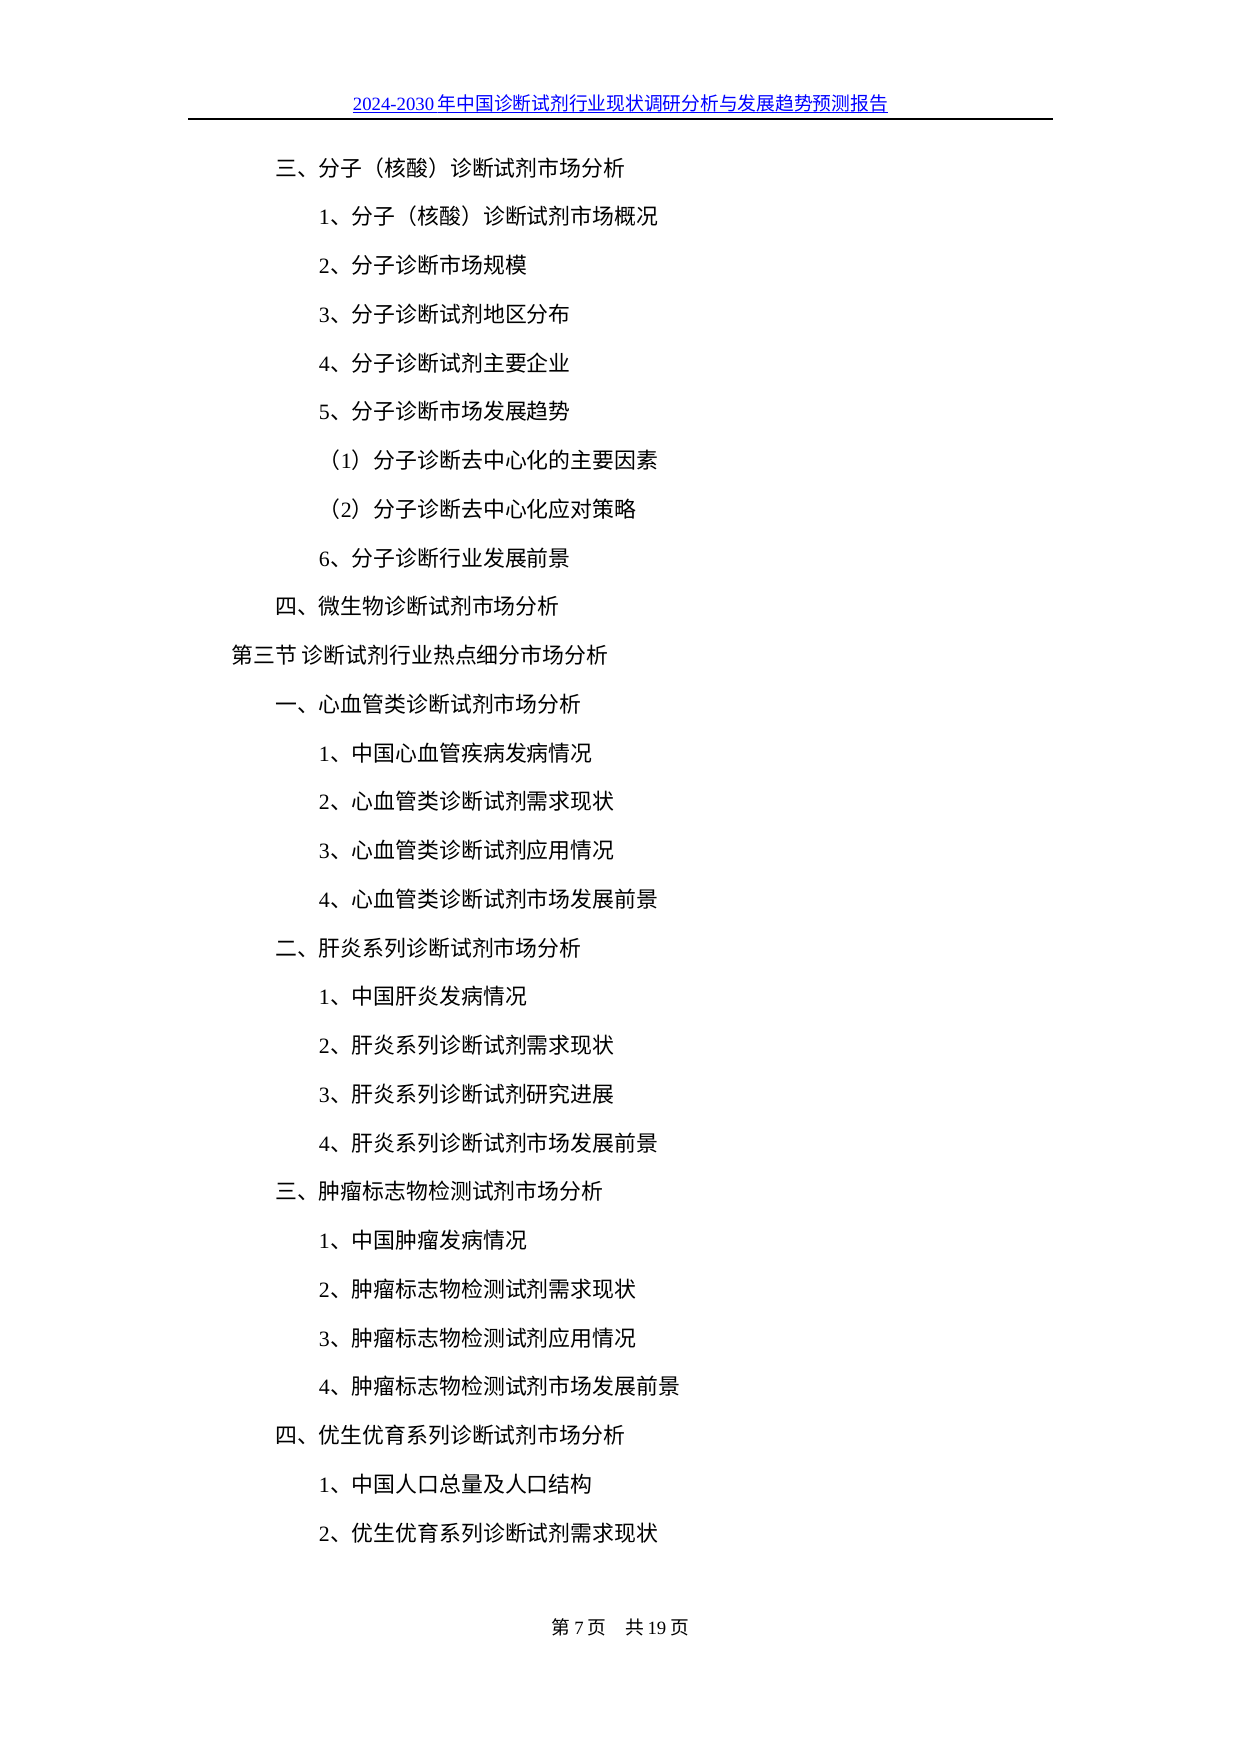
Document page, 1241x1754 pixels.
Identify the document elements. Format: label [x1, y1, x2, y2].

text [187, 150, 1053, 1548]
